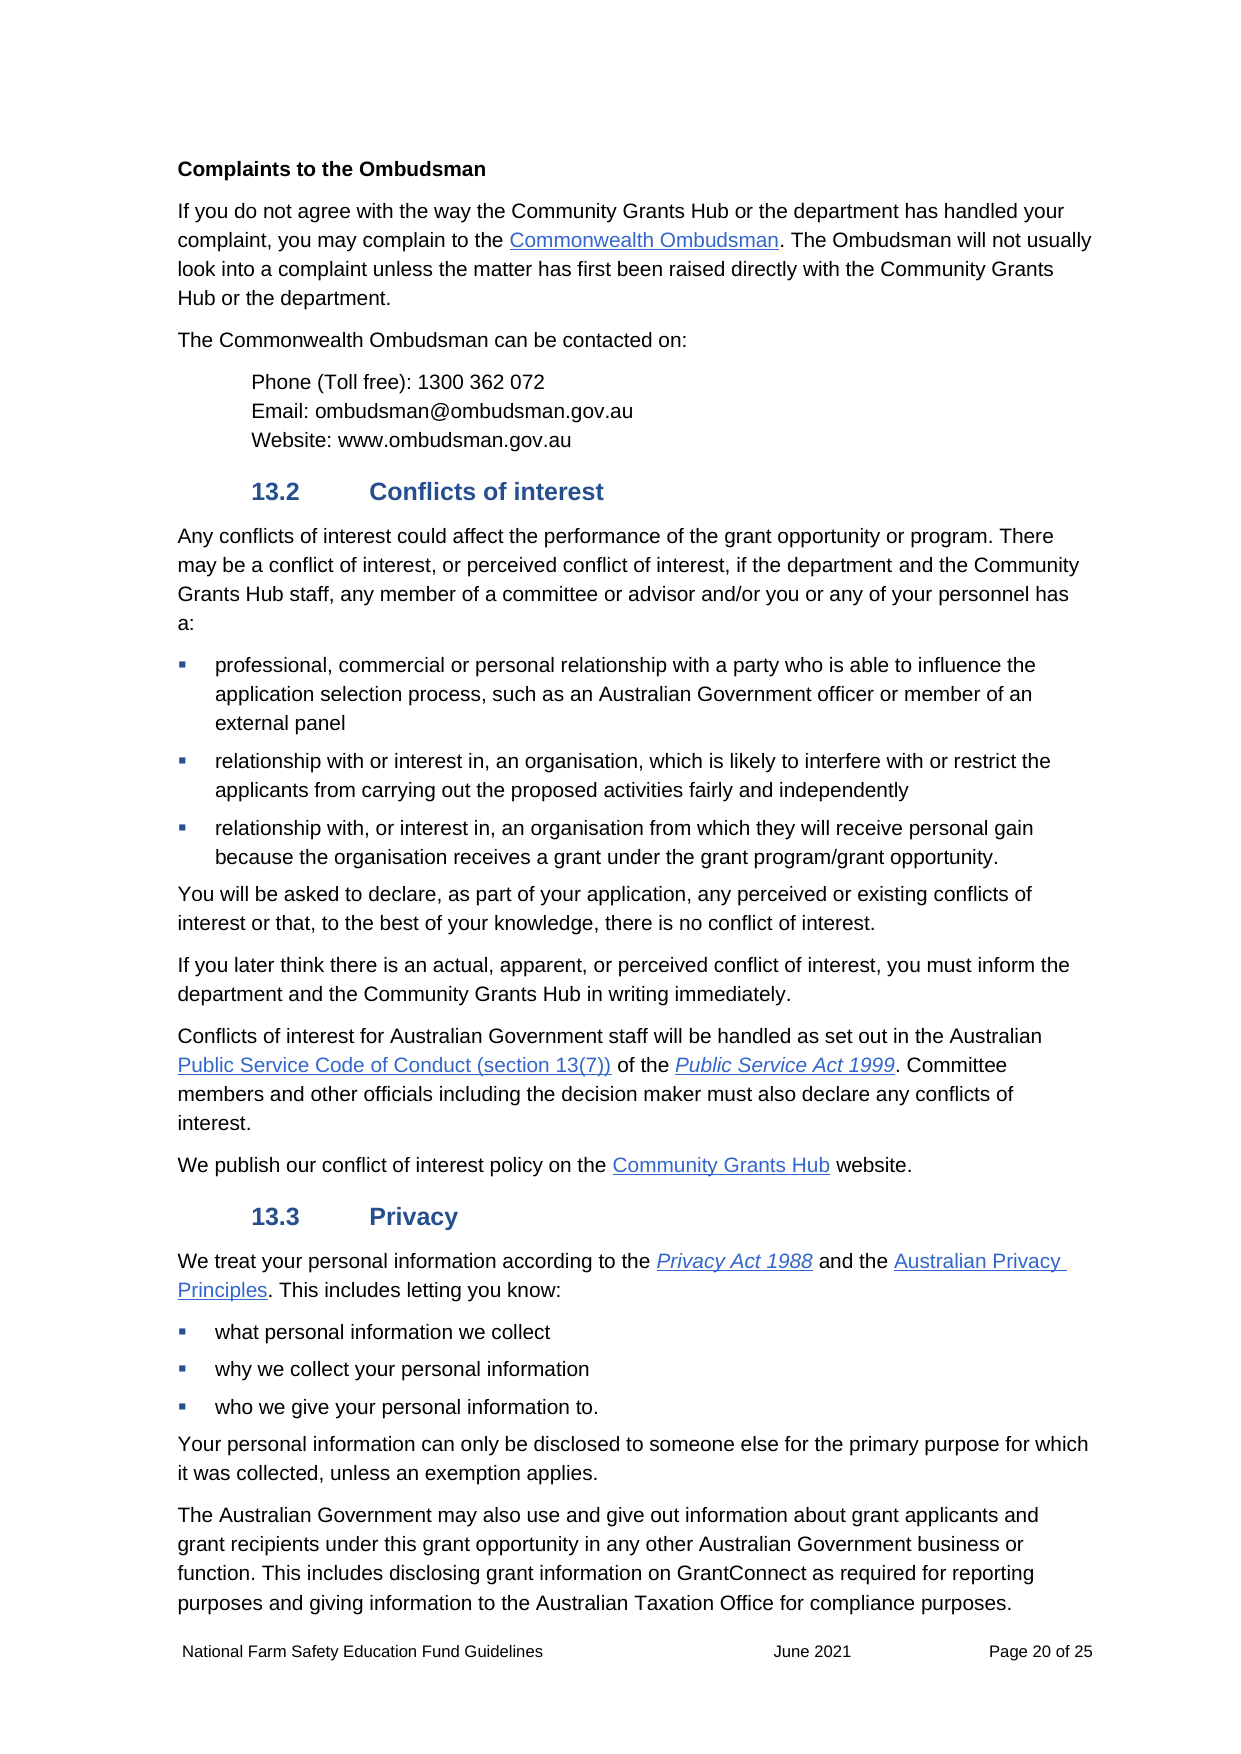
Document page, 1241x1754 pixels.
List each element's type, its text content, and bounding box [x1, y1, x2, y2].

text The Australian Government may also use and give out information about grant applicants and grant recipients under this grant opportunity in any other Australian Government business or function. This includes disclosing grant information on GrantConnect as required for reporting purposes and giving information to the Australian Taxation Office for compliance purposes. [177, 1498, 1092, 1614]
text Complaints to the Ombudsman [177, 152, 1092, 181]
text We treat your personal information according to the Privacy Act 1988 and the Australian Privacy Principles. This includes letting you know: [177, 1243, 1092, 1302]
text Conflicts of interest for Australian Government staff will be handled as set out in the Australian Public Service Code of Conduct (section 13(7)) of the Public Service Act 1999. Committee members and other officials including the decision maker must also declare any conflicts of interest. [177, 1018, 1092, 1135]
text We publish our conflict of interest policy on the Community Grants Hub website. [177, 1148, 1092, 1177]
list what personal information we collect [177, 1314, 1092, 1343]
list relationship with, or interest in, an organisation from which they will receive personal gain because the organisation receives a grant under the grant program/grant opportunity. [177, 810, 1092, 868]
text If you do not agree with the way the Community Grants Hub or the department has handled your complaint, you may complain to the Commonwealth Ombudsman. The Ombudsman will not usually look into a complaint unless the matter has first been raised directly with the Community Grants Hub or the department. [177, 193, 1092, 310]
text The Commonwealth Ombudsman can be contacted on: [177, 323, 1092, 352]
text Phone (Toll free): 1300 362 072 Email: ombudsman@ombudsman.gov.au Website: www.ombudsman.gov.au [118, 364, 1092, 452]
list relationship with or interest in, an organisation, which is likely to interfere with or restrict the applicants from carrying out the proposed activities fairly and independently [177, 743, 1092, 802]
subtitle Privacy [251, 1202, 1092, 1231]
subtitle Conflicts of interest [251, 477, 1092, 506]
text You will be asked to declare, as part of your application, any perceived or existing conflicts of interest or that, to the best of your knowledge, there is no conflict of interest. [177, 877, 1092, 935]
list why we collect your personal information [177, 1352, 1092, 1381]
text Your personal information can only be disclosed to someone else for the primary purpose for which it was collected, unless an exemption applies. [177, 1427, 1092, 1485]
list professional, commercial or personal relationship with a party who is able to influence the application selection process, such as an Australian Government officer or member of an external panel [177, 648, 1092, 735]
text Any conflicts of interest could affect the performance of the grant opportunity or program. There may be a conflict of interest, or perceived conflict of interest, if the department and the Community Grants Hub staff, any member of a committee or advisor and/or you or any of your personnel has a: [177, 518, 1092, 635]
list who we give your personal information to. [177, 1389, 1092, 1418]
text If you later think there is an actual, apparent, or perceived conflict of interest, you must inform the department and the Community Grants Hub in writing immediately. [177, 948, 1092, 1006]
